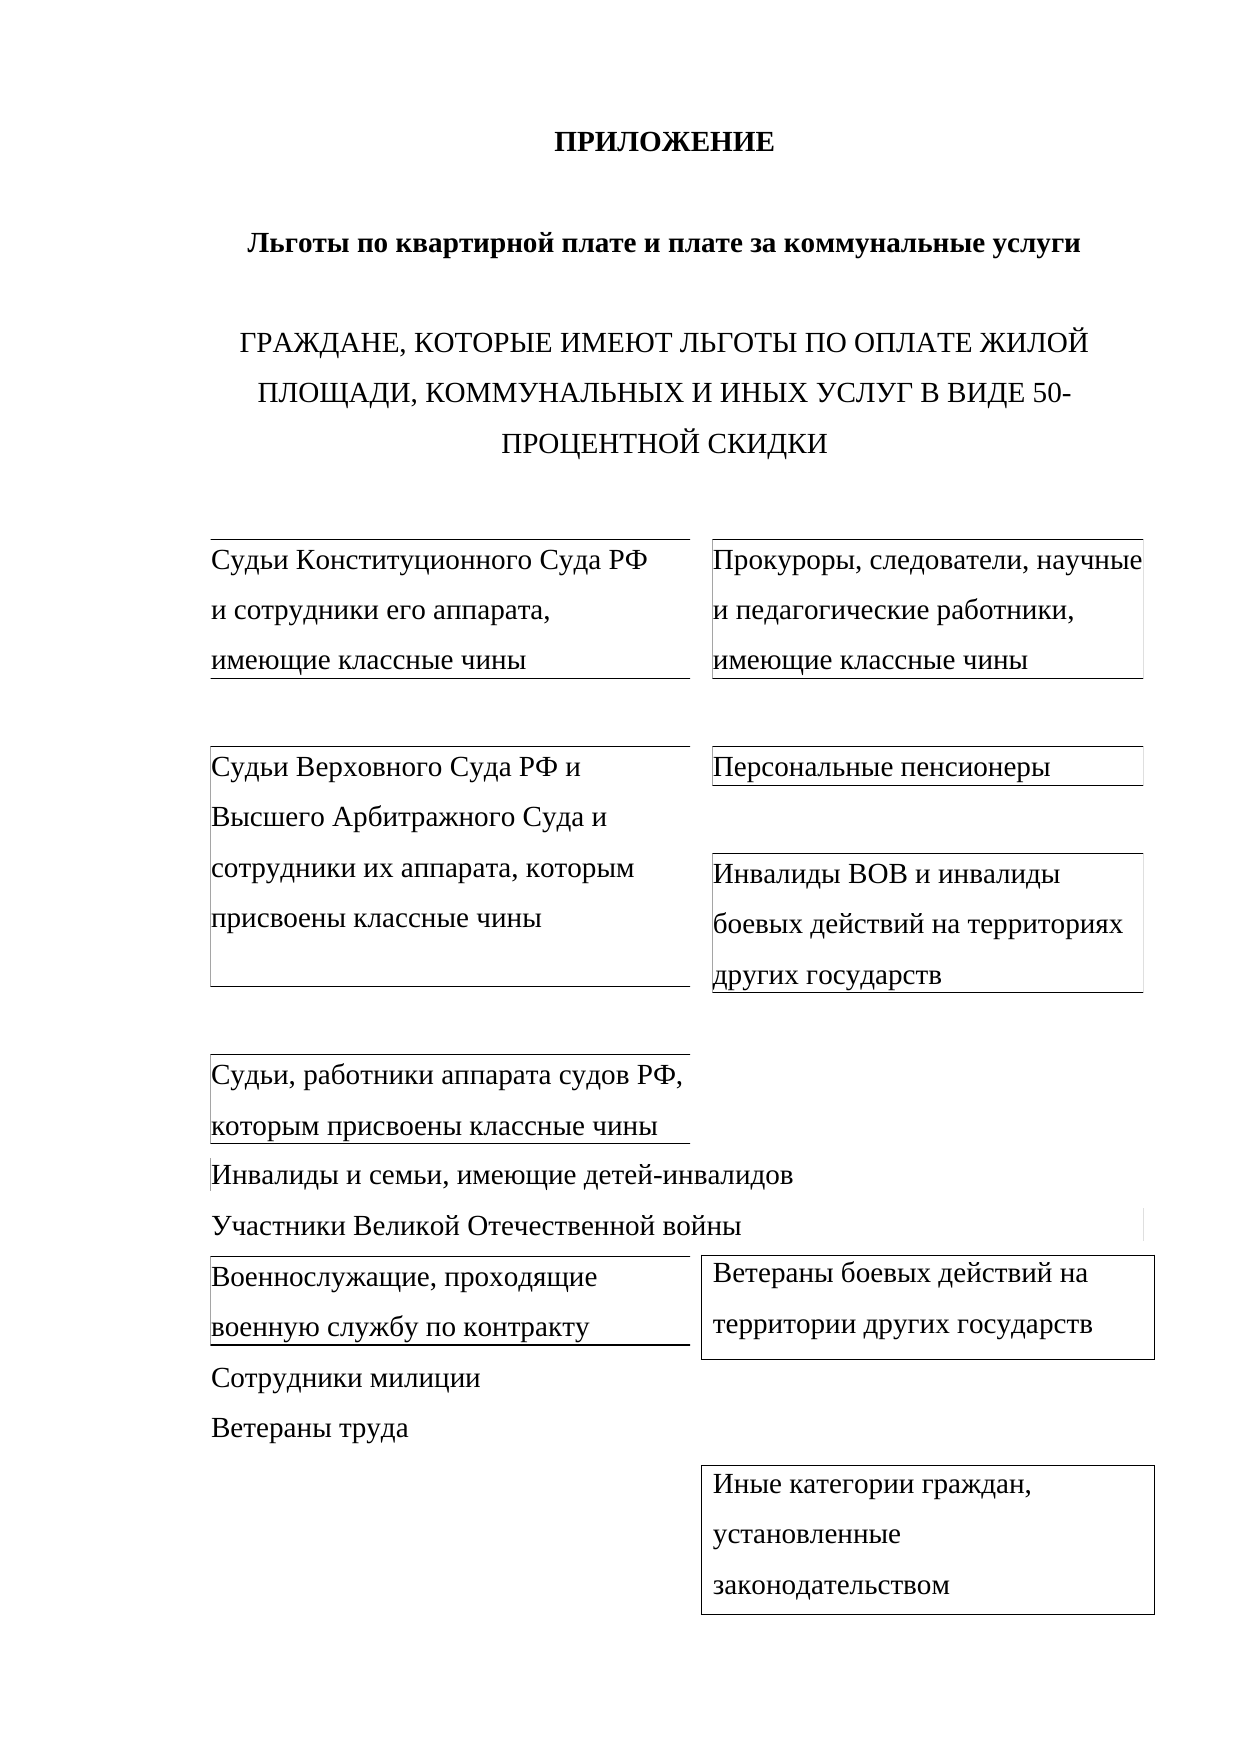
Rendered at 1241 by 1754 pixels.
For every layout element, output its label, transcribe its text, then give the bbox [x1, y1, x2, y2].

text ГРАЖДАНЕ, КОТОРЫЕ ИМЕЮТ ЛЬГОТЫ ПО ОПЛАТЕ ЖИЛОЙ ПЛОЩАДИ, КОММУНАЛЬНЫХ И ИНЫХ УСЛУГ В ВИДЕ 50-ПРОЦЕНТНОЙ СКИДКИ [177, 325, 1152, 459]
text ПРИЛОЖЕНИЕ [177, 124, 1152, 158]
table_cell Ветераны боевых действий на территории других государств [702, 1256, 1154, 1359]
table_header Судьи Конституционного Суда РФ и сотрудники его аппарата, имеющие классные чины Судьи Верховного Суда РФ и Высшего Арбитражного Суда и сотрудники их аппарата, которым присвоены классные чины Судьи, работники аппарата судов РФ, которым присвоены классные чины [200, 539, 701, 1157]
text Льготы по квартирной плате и плате за коммунальные услуги [177, 225, 1152, 258]
table_cell Сотрудники милиции Ветераны труда [200, 1359, 1154, 1465]
table_cell Военнослужащие, проходящие военную службу по контракту [200, 1255, 701, 1359]
table_cell Иные категории граждан, установленные законодательством [702, 1466, 1154, 1614]
table_cell Инвалиды и семьи, имеющие детей-инвалидов Участники Великой Отечественной войны [200, 1158, 1154, 1254]
table_header Прокуроры, следователи, научные и педагогические работники, имеющие классные чины Персональные пенсионеры Инвалиды ВОВ и инвалиды боевых действий на территориях других государств [701, 539, 1154, 1157]
